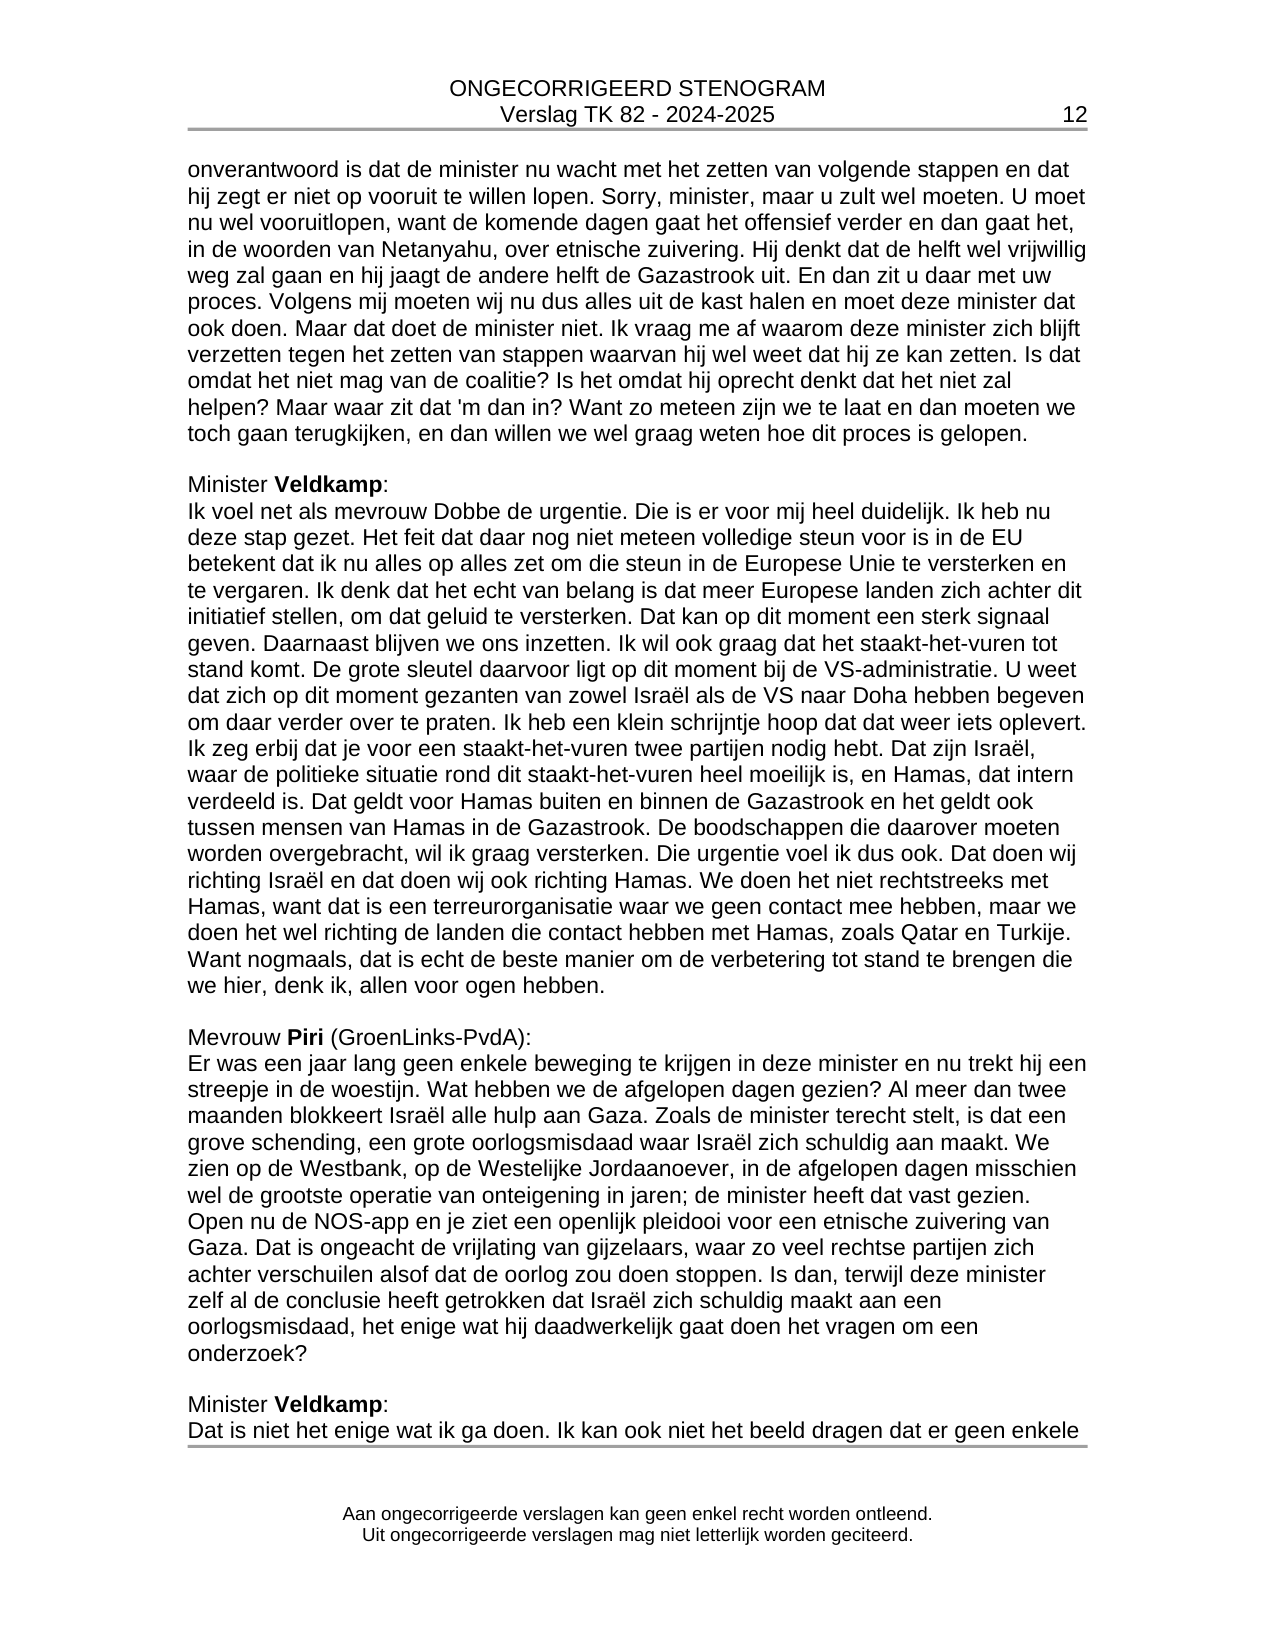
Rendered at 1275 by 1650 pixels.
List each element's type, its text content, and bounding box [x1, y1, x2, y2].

text Mevrouw Piri (GroenLinks-PvdA): Er was een jaar lang geen enkele beweging te krijgen in deze minister en nu trekt hij een streepje in de woestijn. Wat hebben we de afgelopen dagen gezien? Al meer dan twee maanden blokkeert Israël alle hulp aan Gaza. Zoals de minister terecht stelt, is dat een grove schending, een grote oorlogsmisdaad waar Israël zich schuldig aan maakt. We zien op de Westbank, op de Westelijke Jordaanoever, in de afgelopen dagen misschien wel de grootste operatie van onteigening in jaren; de minister heeft dat vast gezien. Open nu de NOS-app en je ziet een openlijk pleidooi voor een etnische zuivering van Gaza. Dat is ongeacht de vrijlating van gijzelaars, waar zo veel rechtse partijen zich achter verschuilen alsof dat de oorlog zou doen stoppen. Is dan, terwijl deze minister zelf al de conclusie heeft getrokken dat Israël zich schuldig maakt aan een oorlogsmisdaad, het enige wat hij daadwerkelijk gaat doen het vragen om een onderzoek? [187, 1023, 1087, 1366]
text Minister Veldkamp: Ik voel net als mevrouw Dobbe de urgentie. Die is er voor mij heel duidelijk. Ik heb nu deze stap gezet. Het feit dat daar nog niet meteen volledige steun voor is in de EU betekent dat ik nu alles op alles zet om die steun in de Europese Unie te versterken en te vergaren. Ik denk dat het echt van belang is dat meer Europese landen zich achter dit initiatief stellen, om dat geluid te versterken. Dat kan op dit moment een sterk signaal geven. Daarnaast blijven we ons inzetten. Ik wil ook graag dat het staakt-het-vuren tot stand komt. De grote sleutel daarvoor ligt op dit moment bij de VS-administratie. U weet dat zich op dit moment gezanten van zowel Israël als de VS naar Doha hebben begeven om daar verder over te praten. Ik heb een klein schrijntje hoop dat dat weer iets oplevert. Ik zeg erbij dat je voor een staakt-het-vuren twee partijen nodig hebt. Dat zijn Israël, waar de politieke situatie rond dit staakt-het-vuren heel moeilijk is, en Hamas, dat intern verdeeld is. Dat geldt voor Hamas buiten en binnen de Gazastrook en het geldt ook tussen mensen van Hamas in de Gazastrook. De boodschappen die daarover moeten worden overgebracht, wil ik graag versterken. Die urgentie voel ik dus ook. Dat doen wij richting Israël en dat doen wij ook richting Hamas. We doen het niet rechtstreeks met Hamas, want dat is een terreurorganisatie waar we geen contact mee hebben, maar we doen het wel richting de landen die contact hebben met Hamas, zoals Qatar en Turkije. Want nogmaals, dat is echt de beste manier om de verbetering tot stand te brengen die we hier, denk ik, allen voor ogen hebben. [187, 471, 1087, 998]
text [187, 156, 1087, 446]
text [187, 1391, 1087, 1444]
